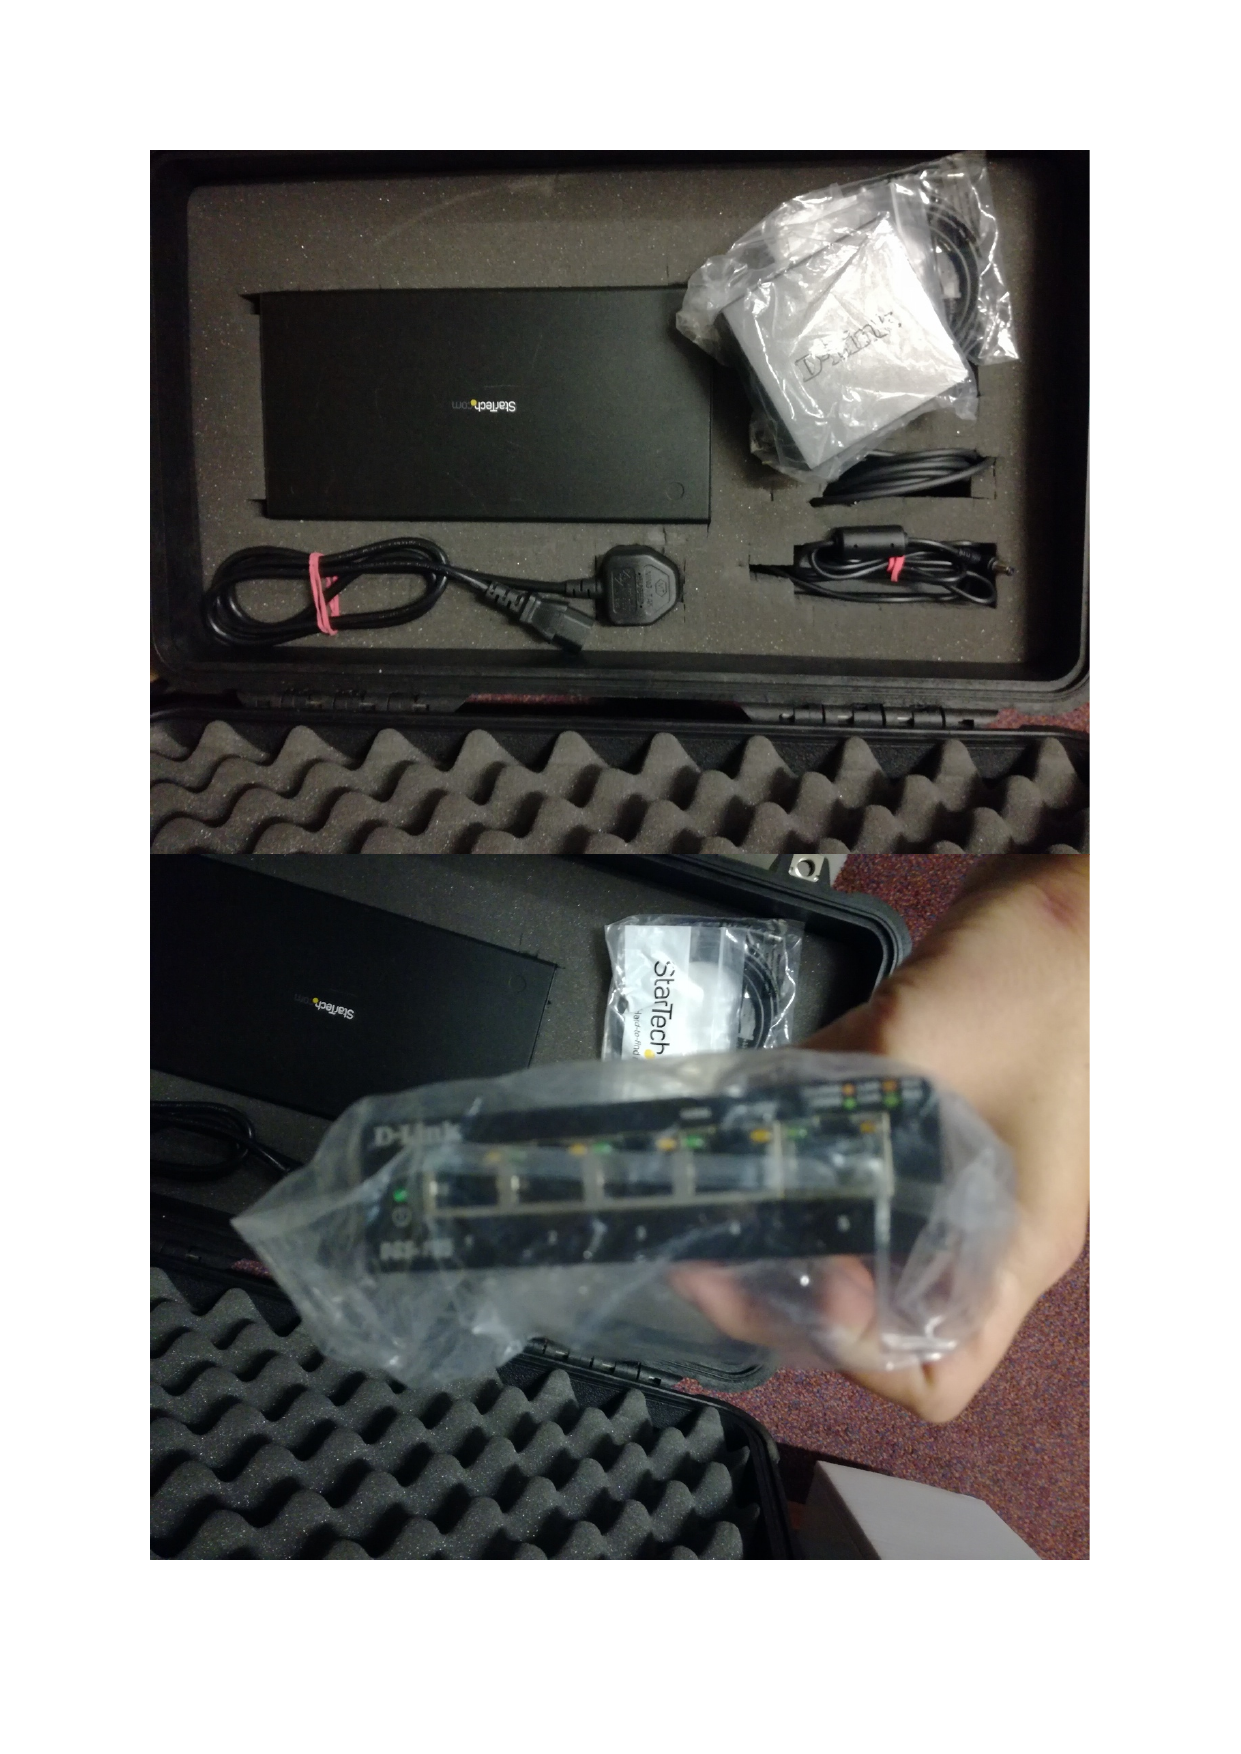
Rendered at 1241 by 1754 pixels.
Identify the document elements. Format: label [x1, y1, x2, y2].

picture [150, 150, 1090, 1560]
